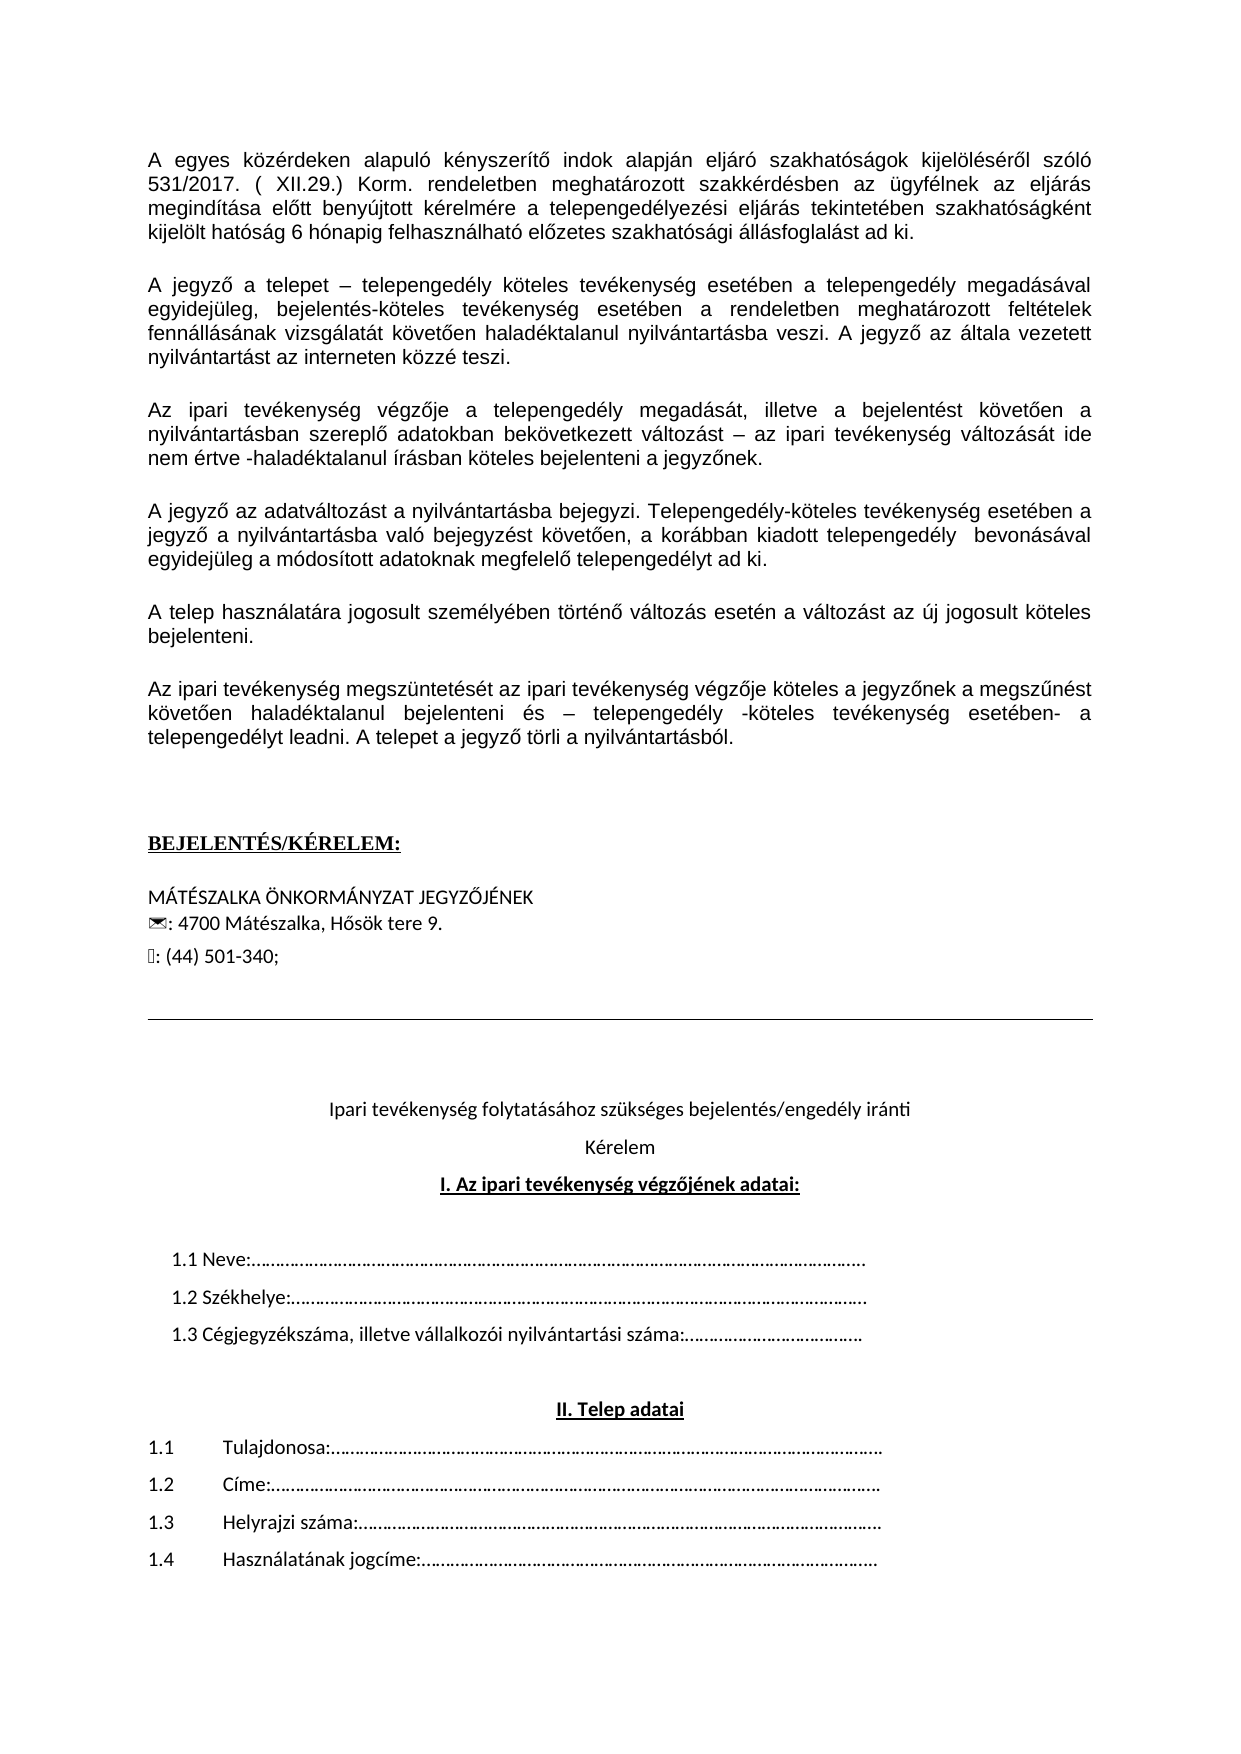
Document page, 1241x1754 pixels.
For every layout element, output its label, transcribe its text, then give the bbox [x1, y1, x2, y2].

text A egyes közérdeken alapuló kényszerítő indok alapján eljáró szakhatóságok kijelöléséről szóló 531/2017. ( XII.29.) Korm. rendeletben meghatározott szakkérdésben az ügyfélnek az eljárás megindítása előtt benyújtott kérelmére a telepengedélyezési eljárás tekintetében szakhatóságként kijelölt hatóság 6 hónapig felhasználható előzetes szakhatósági állásfoglalást ad ki. [148, 148, 1093, 243]
text Az ipari tevékenység megszüntetését az ipari tevékenység végzője köteles a jegyzőnek a megszűnést követően haladéktalanul bejelenteni és – telepengedély -köteles tevékenység esetében- a telepengedélyt leadni. A telepet a jegyző törli a nyilvántartásból. [148, 677, 1093, 749]
list Címe:………………………………………………………………………………………………………………. [148, 1472, 1093, 1497]
text BEJELENTÉS/KÉRELEM: [148, 831, 1093, 855]
text Ipari tevékenység folytatásához szükséges bejelentés/engedély iránti [148, 1097, 1093, 1122]
text A jegyző az adatváltozást a nyilvántartásba bejegyzi. Telepengedély-köteles tevékenység esetében a jegyző a nyilvántartásba való bejegyzést követően, a korábban kiadott telepengedély bevonásával egyidejüleg a módosított adatoknak megfelelő telepengedélyt ad ki. [148, 499, 1093, 571]
list Használatának jogcíme:………………………………………………………………………………….. [148, 1547, 1093, 1572]
text 1.3 Cégjegyzékszáma, illetve vállalkozói nyilvántartási száma:………………………………. [148, 1322, 1093, 1347]
text I. Az ipari tevékenység végzőjének adatai: [148, 1172, 1093, 1197]
text A jegyző a telepet – telepengedély köteles tevékenység esetében a telepengedély megadásával egyidejüleg, bejelentés-köteles tevékenység esetében a rendeletben meghatározott feltételek fennállásának vizsgálatát követően haladéktalanul nyilvántartásba veszi. A jegyző az általa vezetett nyilvántartást az interneten közzé teszi. [148, 273, 1093, 368]
text MÁTÉSZALKA ÖNKORMÁNYZAT JEGYZŐJÉNEK [148, 884, 1093, 910]
text 1.2 Székhelye:………………………………………………………………………………………………………… [148, 1284, 1093, 1309]
text Az ipari tevékenység végzője a telepengedély megadását, illetve a bejelentést követően a nyilvántartásban szereplő adatokban bekövetkezett változást – az ipari tevékenység változását ide nem értve -haladéktalanul írásban köteles bejelenteni a jegyzőnek. [148, 398, 1093, 469]
list Helyrajzi száma:………………………………………………………………………………………………. [148, 1509, 1093, 1534]
text A telep használatára jogosult személyében történő változás esetén a változást az új jogosult köteles bejelenteni. [148, 600, 1093, 648]
text II. Telep adatai [148, 1397, 1093, 1422]
text : 4700 Mátészalka, Hősök tere 9. [148, 910, 1093, 935]
list Tulajdonosa:……………………………………………………………………………………………………. [148, 1434, 1093, 1459]
text 1.1 Neve:……………………………………………………………………………………………………………….. [148, 1247, 1093, 1272]
text : (44) 501-340; [148, 943, 1093, 969]
text Kérelem [148, 1134, 1093, 1159]
